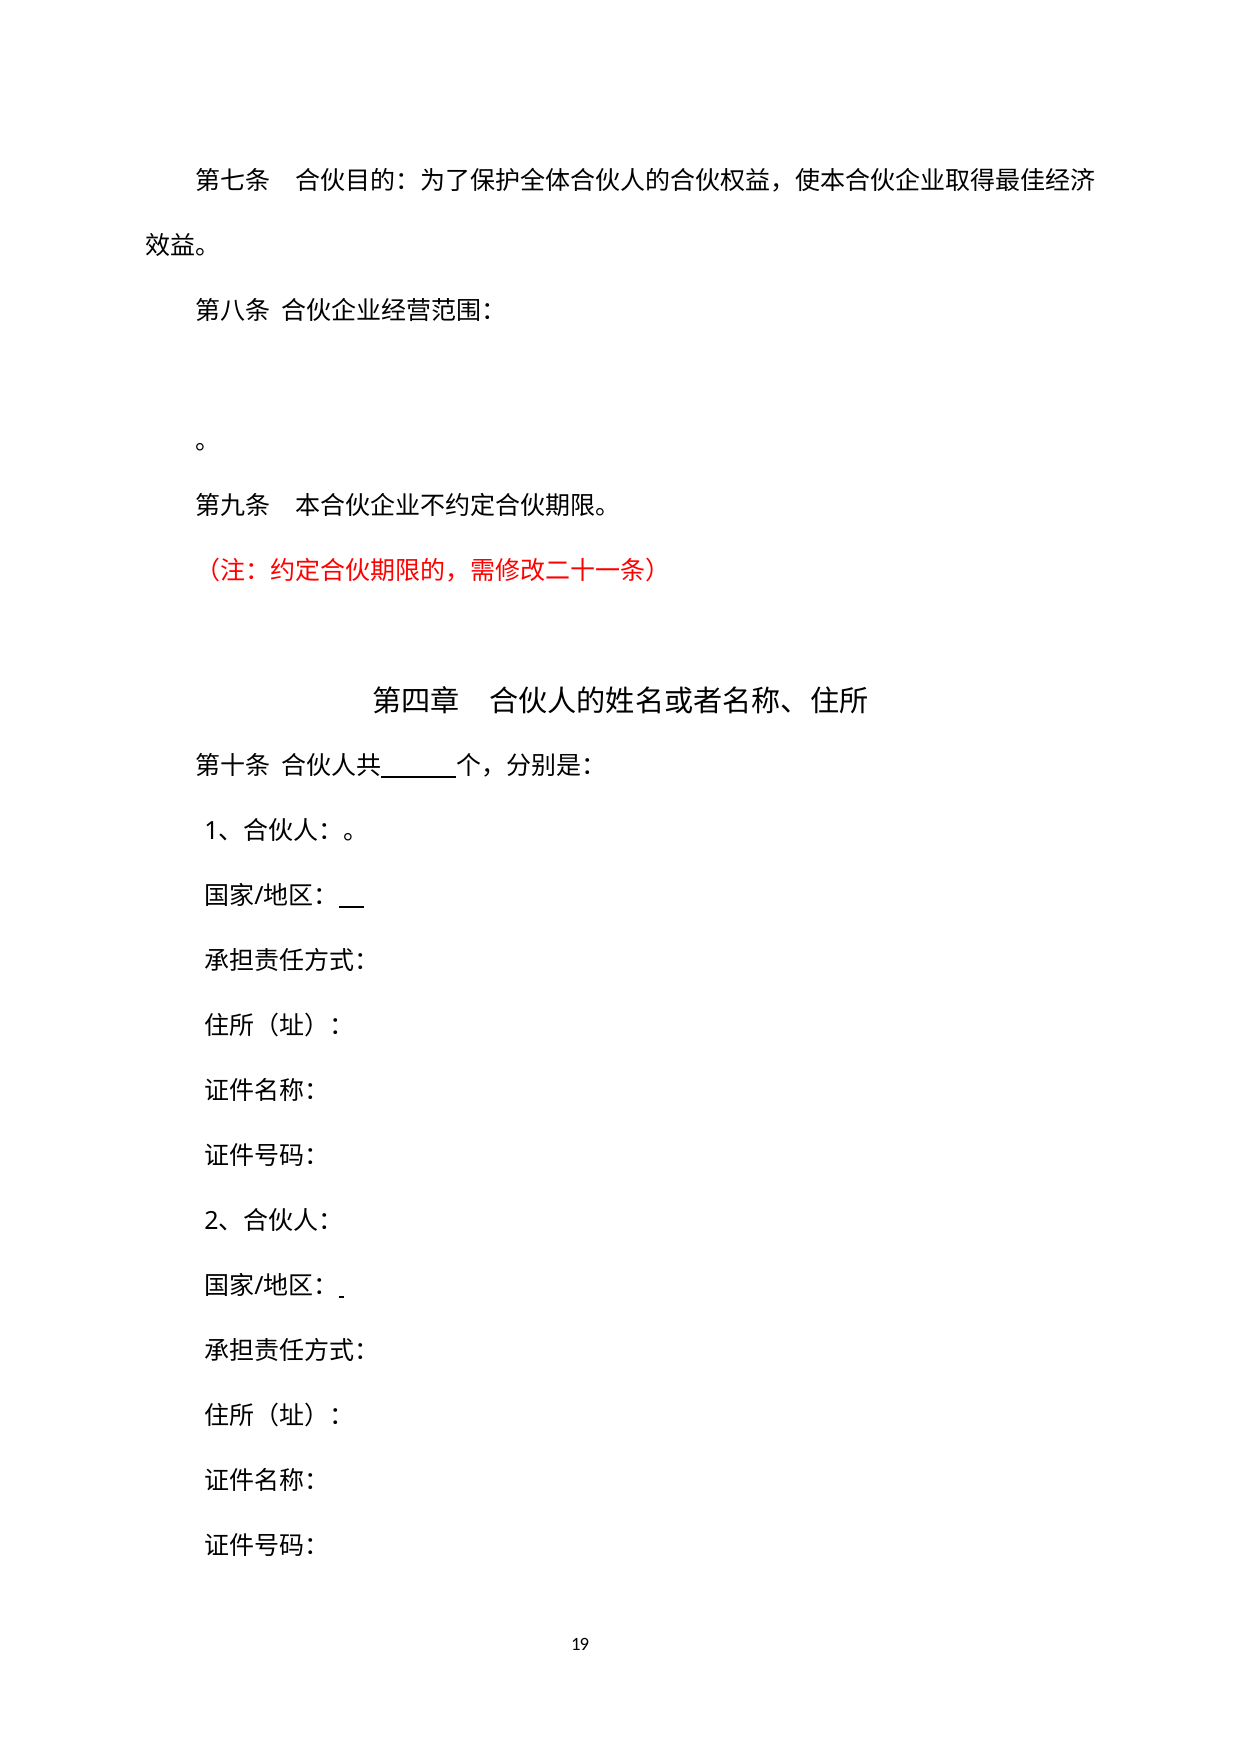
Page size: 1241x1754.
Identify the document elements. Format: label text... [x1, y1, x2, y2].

text 第九条 本合伙企业不约定合伙期限。 [145, 471, 1096, 536]
text 证件号码： [145, 1511, 1096, 1576]
text 承担责任方式： [145, 1316, 1096, 1381]
text 第七条 合伙目的：为了保护全体合伙人的合伙权益，使本合伙企业取得最佳经济效益。 [145, 146, 1096, 276]
text 。 [145, 406, 1096, 471]
text 证件名称： [145, 1056, 1096, 1121]
text 证件号码： [145, 1121, 1096, 1186]
text 第八条 合伙企业经营范围： [145, 276, 1096, 341]
text 承担责任方式： [145, 926, 1096, 991]
text 证件名称： [145, 1446, 1096, 1511]
text 国家/地区： [145, 861, 1096, 926]
text 第四章 合伙人的姓名或者名称、住所 [145, 666, 1096, 731]
text 1、合伙人：。 [145, 796, 1096, 861]
text 住所（址）： [145, 991, 1096, 1056]
text （注：约定合伙期限的，需修改二十一条） [145, 536, 1096, 601]
text 2、合伙人： [145, 1186, 1096, 1251]
text 国家/地区： [145, 1251, 1096, 1316]
text 住所（址）： [145, 1381, 1096, 1446]
text 第十条 合伙人共 个，分别是： [145, 731, 1096, 796]
